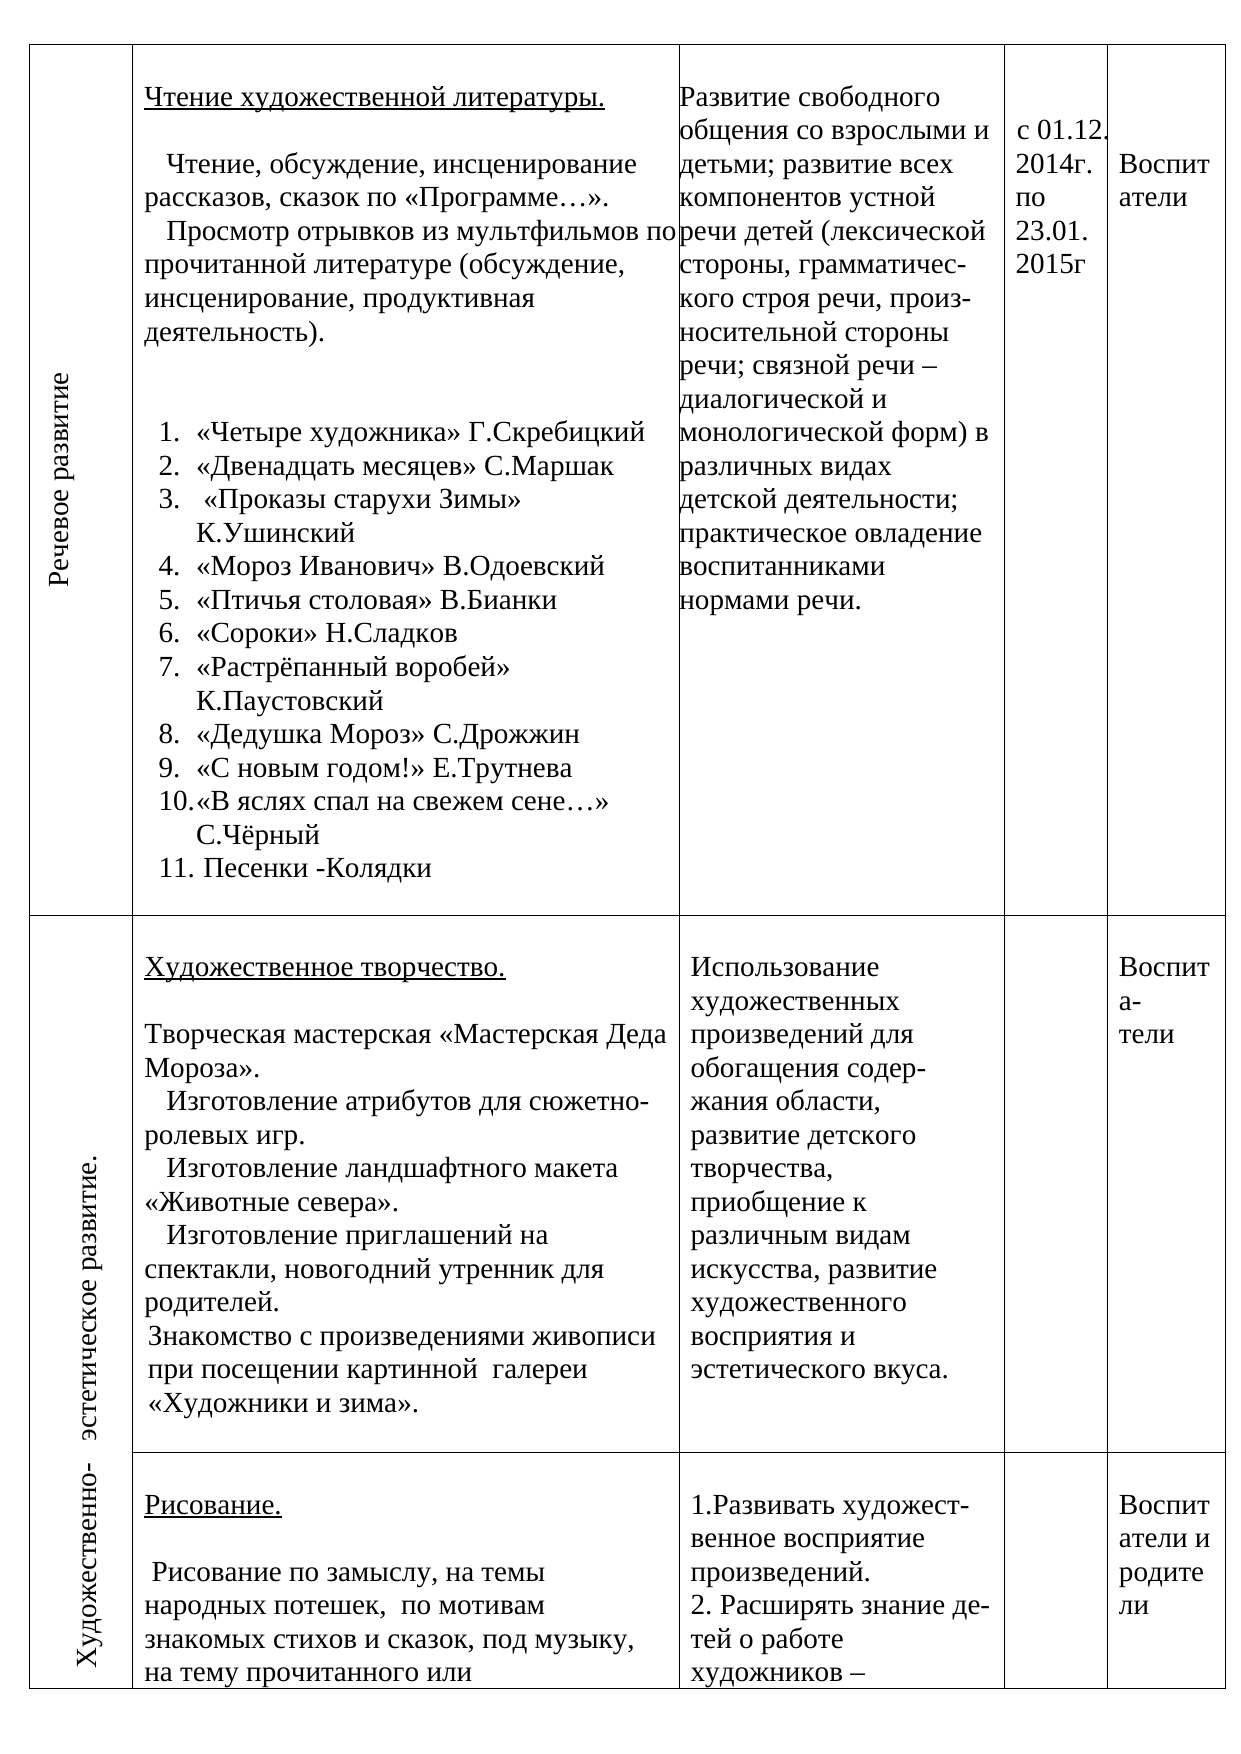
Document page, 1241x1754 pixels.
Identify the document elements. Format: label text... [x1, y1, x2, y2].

table_cell Художественно- эстетическое развитие. [30, 916, 132, 1688]
table_cell Чтение художественной литературы. Чтение, обсуждение, инсценирование рассказов, сказок по «Программе…». Просмотр отрывков из мультфильмов по прочитанной литературе (обсуждение, инсценирование, продуктивная деятельность). «Четыре художника» Г.Скребицкий «Двенадцать месяцев» С.Маршак «Проказы старухи Зимы» К.Ушинский «Мороз Иванович» В.Одоевский «Птичья столовая» В.Бианки «Сороки» Н.Сладков «Растрёпанный воробей» К.Паустовский «Дедушка Мороз» С.Дрожжин «С новым годом!» Е.Трутнева «В яслях спал на свежем сене…» С.Чёрный Песенки -Колядки [133, 45, 679, 914]
table_cell Воспита- тели [1108, 916, 1225, 1452]
table_cell с 01.12. 2014г. по 23.01. 2015г [1005, 45, 1107, 914]
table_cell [133, 1453, 679, 1688]
table_cell Художественное творчество. Творческая мастерская «Мастерская Деда Мороза». Изготовление атрибутов для сюжетно-ролевых игр. Изготовление ландшафтного макета «Животные севера». Изготовление приглашений на спектакли, новогодний утренник для родителей. Знакомство с произведениями живописи при посещении картинной галереи «Художники и зима». [133, 916, 679, 1452]
table_cell Использование художественных произведений для обогащения содер-жания области, развитие детского творчества, приобщение к различным видам искусства, развитие художественного восприятия и эстетического вкуса. [680, 916, 1004, 1452]
table_cell [1005, 1453, 1107, 1688]
table_cell Воспитатели [1108, 45, 1225, 914]
table_cell Развитие свободного общения со взрослыми и детьми; развитие всех компонентов устной речи детей (лексической стороны, грамматичес-кого строя речи, произ-носительной стороны речи; связной речи – диалогической и монологической форм) в различных видах детской деятельности; практическое овладение воспитанниками нормами речи. [680, 45, 1004, 914]
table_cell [1108, 1453, 1225, 1688]
table_cell [1005, 916, 1107, 1452]
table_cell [680, 1453, 1004, 1688]
table_cell Речевое развитие [30, 45, 132, 914]
